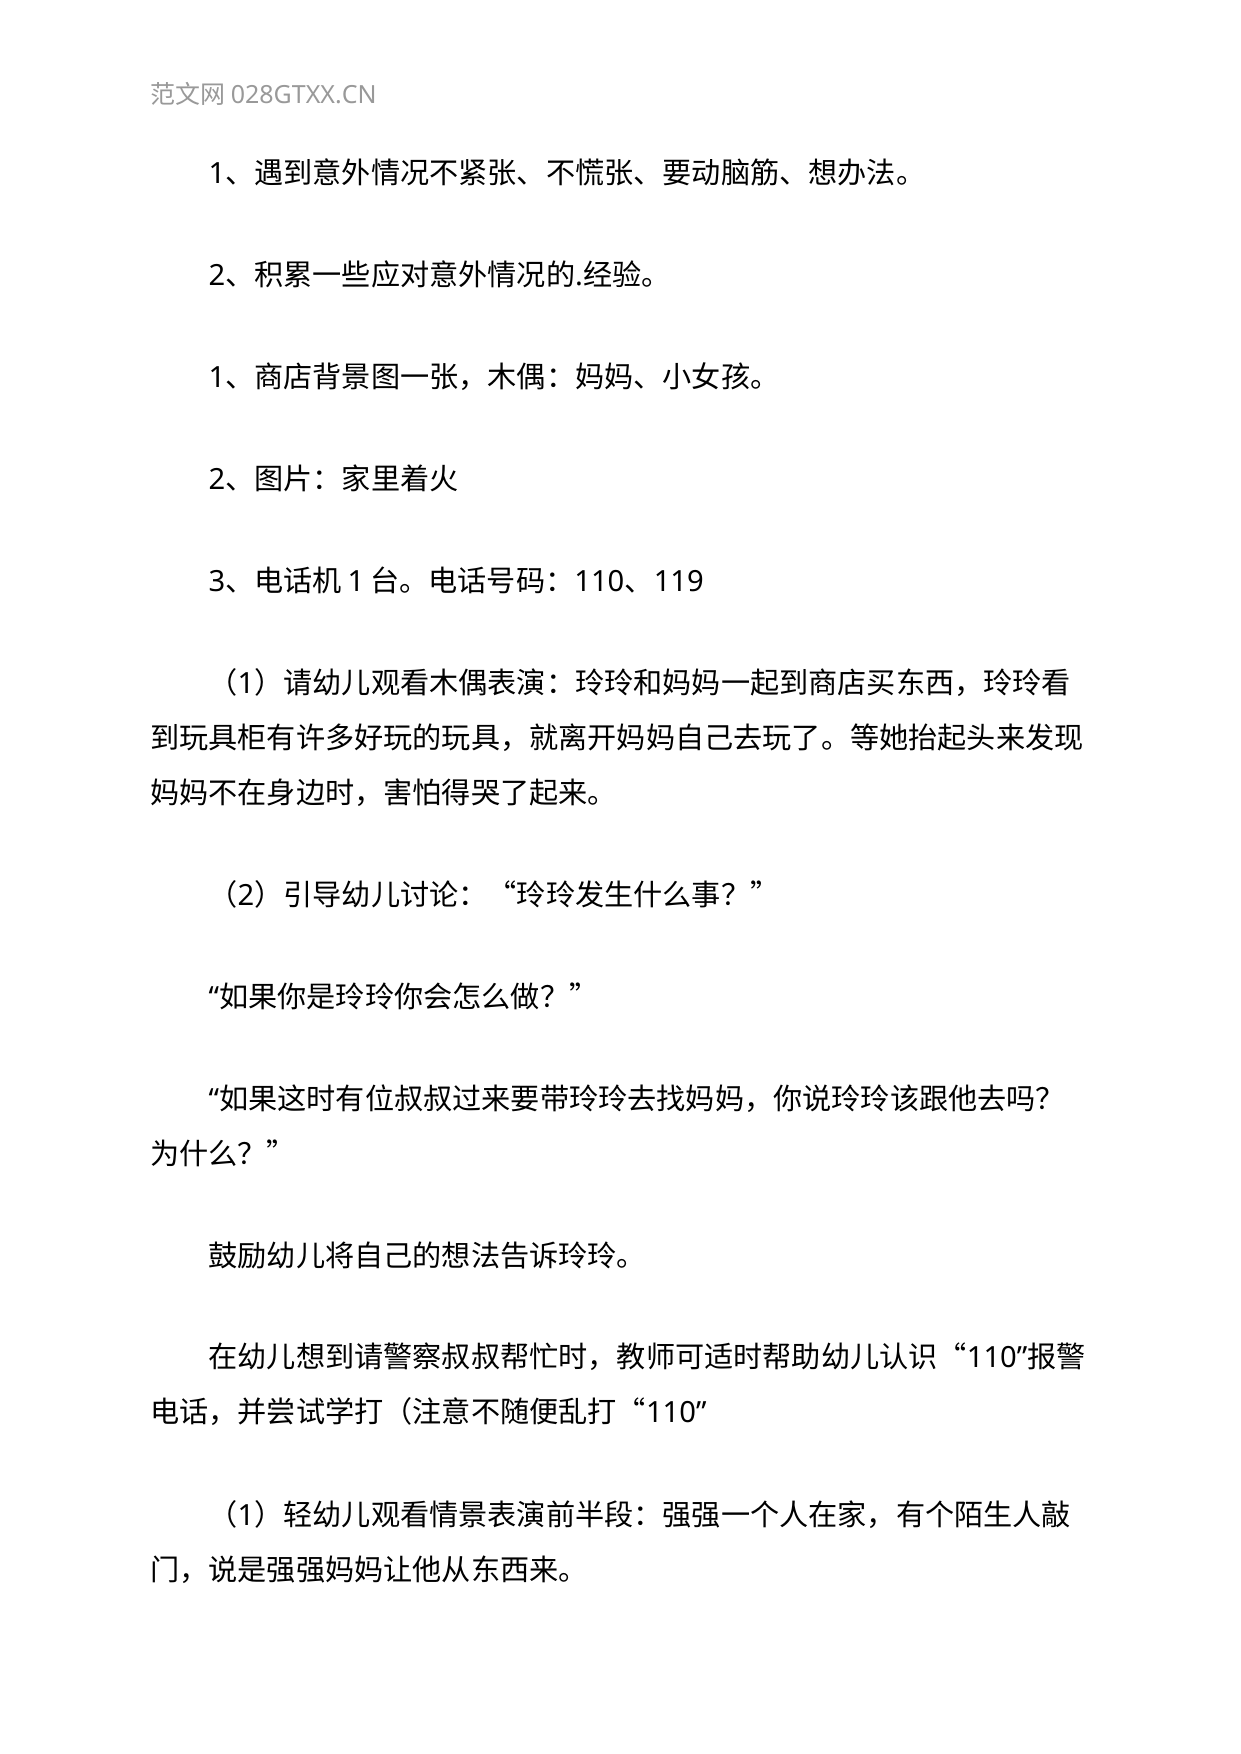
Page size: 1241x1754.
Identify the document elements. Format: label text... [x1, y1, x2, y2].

text （1）轻幼儿观看情景表演前半段：强强一个人在家，有个陌生人敲门，说是强强妈妈让他从东西来。 [150, 1491, 1090, 1588]
text “如果这时有位叔叔过来要带玲玲去找妈妈，你说玲玲该跟他去吗？为什么？” [150, 1076, 1090, 1173]
text 鼓励幼儿将自己的想法告诉玲玲。 [150, 1232, 1090, 1274]
text 2、图片：家里着火 [150, 456, 1090, 498]
text 在幼儿想到请警察叔叔帮忙时，教师可适时帮助幼儿认识“110”报警电话，并尝试学打（注意不随便乱打“110” [150, 1334, 1090, 1431]
text 2、积累一些应对意外情况的.经验。 [150, 252, 1090, 294]
text 1、遇到意外情况不紧张、不慌张、要动脑筋、想办法。 [150, 150, 1090, 192]
text 1、商店背景图一张，木偶：妈妈、小女孩。 [150, 354, 1090, 396]
text （2）引导幼儿讨论：“玲玲发生什么事？” [150, 872, 1090, 914]
text （1）请幼儿观看木偶表演：玲玲和妈妈一起到商店买东西，玲玲看到玩具柜有许多好玩的玩具，就离开妈妈自己去玩了。等她抬起头来发现妈妈不在身边时，害怕得哭了起来。 [150, 660, 1090, 812]
text “如果你是玲玲你会怎么做？” [150, 973, 1090, 1016]
text 3、电话机1台。电话号码：110、119 [150, 558, 1090, 600]
